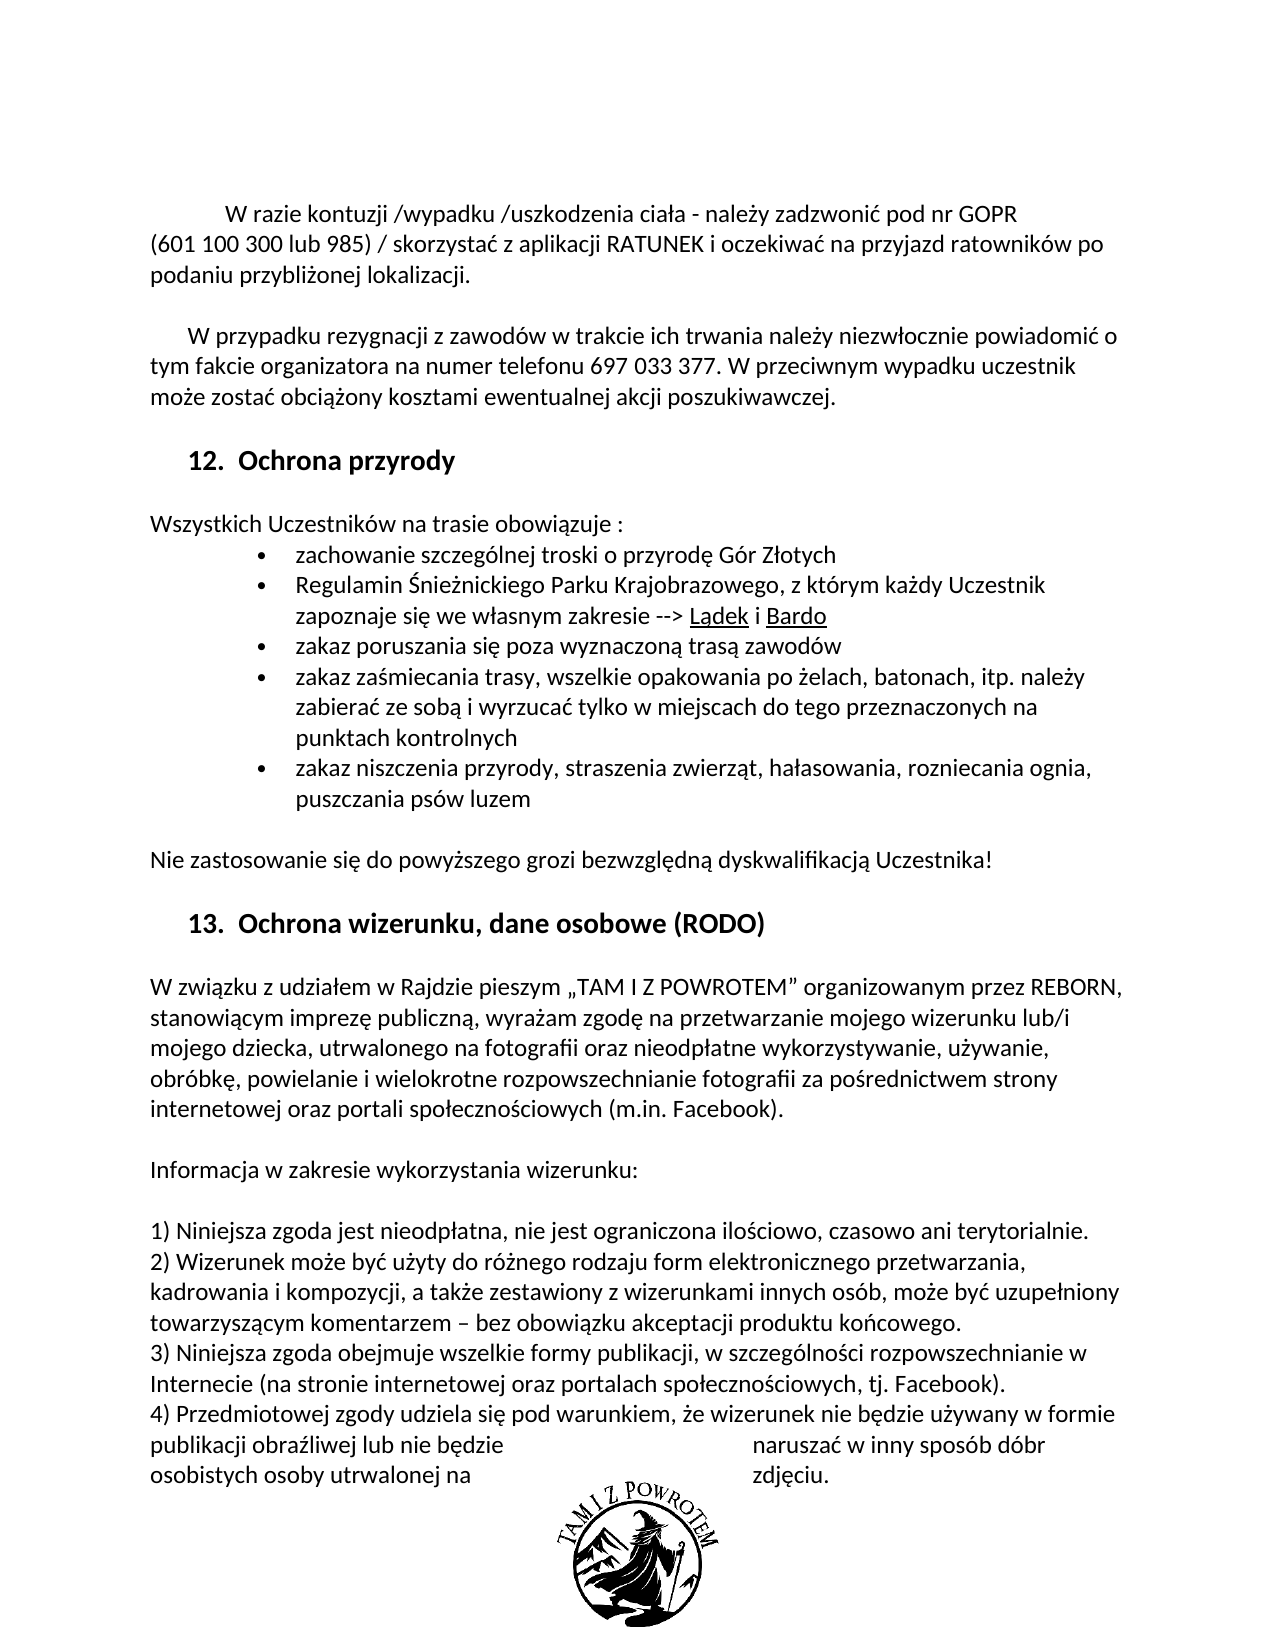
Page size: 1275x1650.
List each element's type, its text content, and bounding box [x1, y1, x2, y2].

text Wszystkich Uczestników na trasie obowiązuje : [150, 508, 1125, 539]
text W przypadku rezygnacji z zawodów w trakcie ich trwania należy niezwłocznie powiadomić o tym fakcie organizatora na numer telefonu 697 033 377. W przeciwnym wypadku uczestnik może zostać obciążony kosztami ewentualnej akcji poszukiwawczej. [150, 320, 1125, 412]
text W związku z udziałem w Rajdzie pieszym „TAM I Z POWROTEM” organizowanym przez REBORN, stanowiącym imprezę publiczną, wyrażam zgodę na przetwarzanie mojego wizerunku lub/i mojego dziecka, utrwalonego na fotografii oraz nieodpłatne wykorzystywanie, używanie, obróbkę, powielanie i wielokrotne rozpowszechnianie fotografii za pośrednictwem strony internetowej oraz portali społecznościowych (m.in. Facebook). [150, 971, 1125, 1124]
list Ochrona przyrody [187, 442, 1125, 478]
list Ochrona wizerunku, dane osobowe (RODO) [187, 905, 1125, 941]
text 2) Wizerunek może być użyty do różnego rodzaju form elektronicznego przetwarzania, kadrowania i kompozycji, a także zestawiony z wizerunkami innych osób, może być uzupełniony towarzyszącym komentarzem – bez obowiązku akceptacji produktu końcowego. [150, 1246, 1125, 1337]
text 1) Niniejsza zgoda jest nieodpłatna, nie jest ograniczona ilościowo, czasowo ani terytorialnie. [150, 1215, 1125, 1246]
picture [541, 1458, 734, 1650]
list zakaz poruszania się poza wyznaczoną trasą zawodów [258, 630, 1125, 661]
list zakaz zaśmiecania trasy, wszelkie opakowania po żelach, batonach, itp. należy zabierać ze sobą i wyrzucać tylko w miejscach do tego przeznaczonych na punktach kontrolnych [258, 661, 1125, 752]
text 3) Niniejsza zgoda obejmuje wszelkie formy publikacji, w szczególności rozpowszechnianie w Internecie (na stronie internetowej oraz portalach społecznościowych, tj. Facebook). [150, 1337, 1125, 1398]
text 4) Przedmiotowej zgody udziela się pod warunkiem, że wizerunek nie będzie używany w formie publikacji obraźliwej lub nie będzie naruszać w inny sposób dóbr osobistych osoby utrwalonej na zdjęciu. [150, 1398, 1125, 1490]
text Nie zastosowanie się do powyższego grozi bezwzględną dyskwalifikacją Uczestnika! [150, 844, 1125, 874]
text W razie kontuzji /wypadku /uszkodzenia ciała - należy zadzwonić pod nr GOPR (601 100 300 lub 985) / skorzystać z aplikacji RATUNEK i oczekiwać na przyjazd ratowników po podaniu przybliżonej lokalizacji. [150, 198, 1125, 289]
list zachowanie szczególnej troski o przyrodę Gór Złotych [258, 539, 1125, 569]
list Regulamin Śnieżnickiego Parku Krajobrazowego, z którym każdy Uczestnik zapoznaje się we własnym zakresie --> Lądek i Bardo [258, 569, 1125, 630]
list zakaz niszczenia przyrody, straszenia zwierząt, hałasowania, rozniecania ognia, puszczania psów luzem [258, 752, 1125, 813]
text Informacja w zakresie wykorzystania wizerunku: [150, 1154, 1125, 1185]
